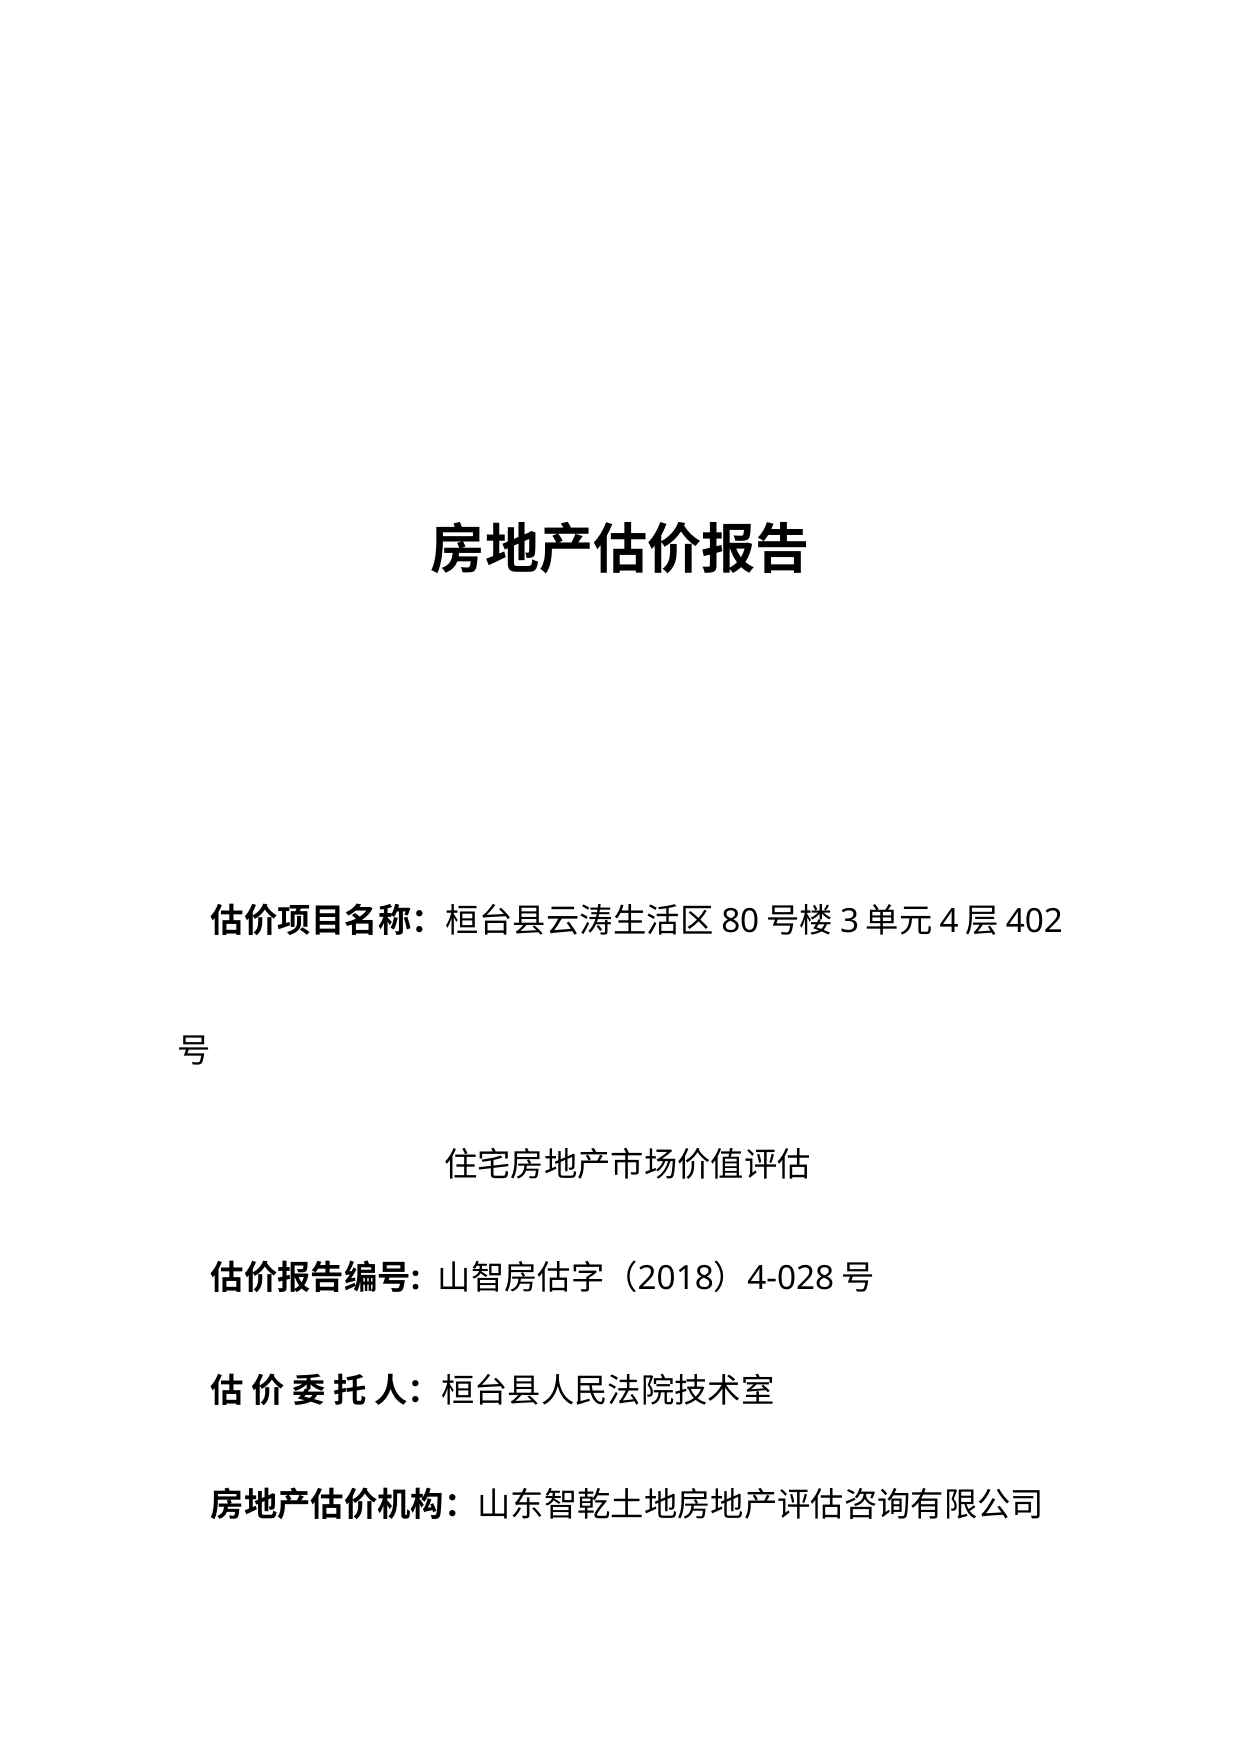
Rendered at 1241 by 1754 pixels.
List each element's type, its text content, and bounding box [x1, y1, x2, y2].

text 估价报告编号: 山智房估字（2018）4-028号 [177, 1234, 1063, 1299]
text 房地产估价机构：山东智乾土地房地产评估咨询有限公司 [177, 1461, 1063, 1526]
text 估 价 委 托 人：桓台县人民法院技术室 [177, 1347, 1063, 1412]
text 住宅房地产市场价值评估 [177, 1121, 1063, 1186]
text 估价项目名称：桓台县云涛生活区80号楼3单元4层402号 [177, 877, 1063, 1072]
text 房地产估价报告 [177, 497, 1063, 594]
